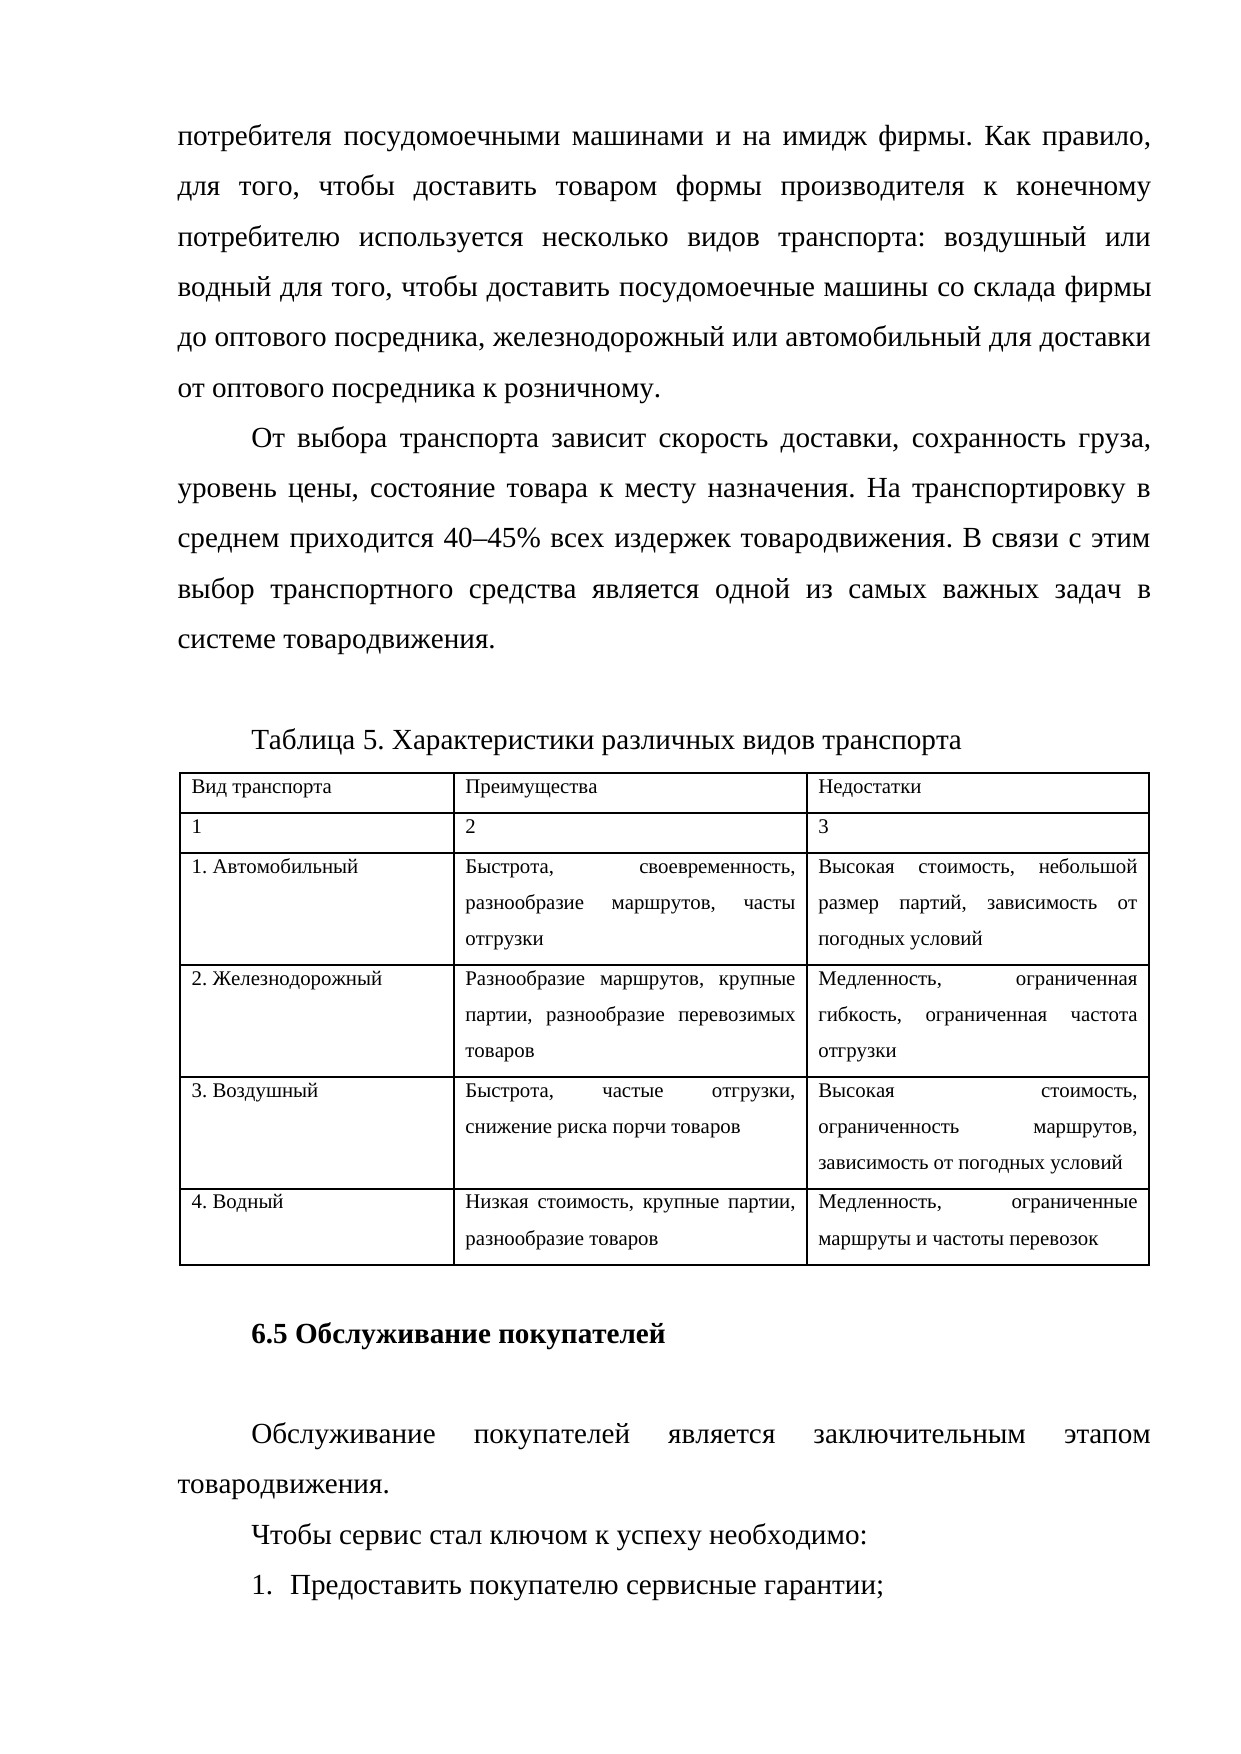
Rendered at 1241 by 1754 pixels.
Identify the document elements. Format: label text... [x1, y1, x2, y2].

list Предоставить покупателю сервисные гарантии; [177, 1567, 1152, 1601]
table_cell 3. Воздушный [181, 1078, 453, 1188]
text Чтобы сервис стал ключом к успеху необходимо: [177, 1517, 1152, 1551]
table_cell 2 [455, 814, 806, 852]
table_cell Быстрота, своевременность, разнообразие маршрутов, часты отгрузки [455, 854, 806, 964]
table_cell Быстрота, частые отгрузки, снижение риска порчи товаров [455, 1078, 806, 1188]
text Таблица 5. Характеристики различных видов транспорта [177, 722, 1152, 755]
table_cell 2. Железнодорожный [181, 966, 453, 1076]
table_cell Медленность, ограниченная гибкость, ограниченная частота отгрузки [808, 966, 1148, 1076]
table_header Преимущества [455, 774, 806, 812]
table_cell Высокая стоимость, ограниченность маршрутов, зависимость от погодных условий [808, 1078, 1148, 1188]
table_cell 1. Автомобильный [181, 854, 453, 964]
table_cell Разнообразие маршрутов, крупные партии, разнообразие перевозимых товаров [455, 966, 806, 1076]
table_header Недостатки [808, 774, 1148, 812]
table_cell 1 [181, 814, 453, 852]
table_header Вид транспорта [181, 774, 453, 812]
table_cell Низкая стоимость, крупные партии, разнообразие товаров [455, 1190, 806, 1264]
table_cell 4. Водный [181, 1190, 453, 1264]
table_cell Медленность, ограниченные маршруты и частоты перевозок [808, 1190, 1148, 1264]
table_cell 3 [808, 814, 1148, 852]
table_cell Высокая стоимость, небольшой размер партий, зависимость от погодных условий [808, 854, 1148, 964]
text От выбора транспорта зависит скорость доставки, сохранность груза, уровень цены, состояние товара к месту назначения. На транспортировку в среднем приходится 40–45% всех издержек товародвижения. В связи с этим выбор транспортного средства является одной из самых важных задач в системе товародвижения. [177, 420, 1152, 655]
subtitle 6.5 Обслуживание покупателей [177, 1316, 1152, 1349]
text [177, 118, 1152, 403]
text Обслуживание покупателей является заключительным этапом товародвижения. [177, 1416, 1152, 1500]
